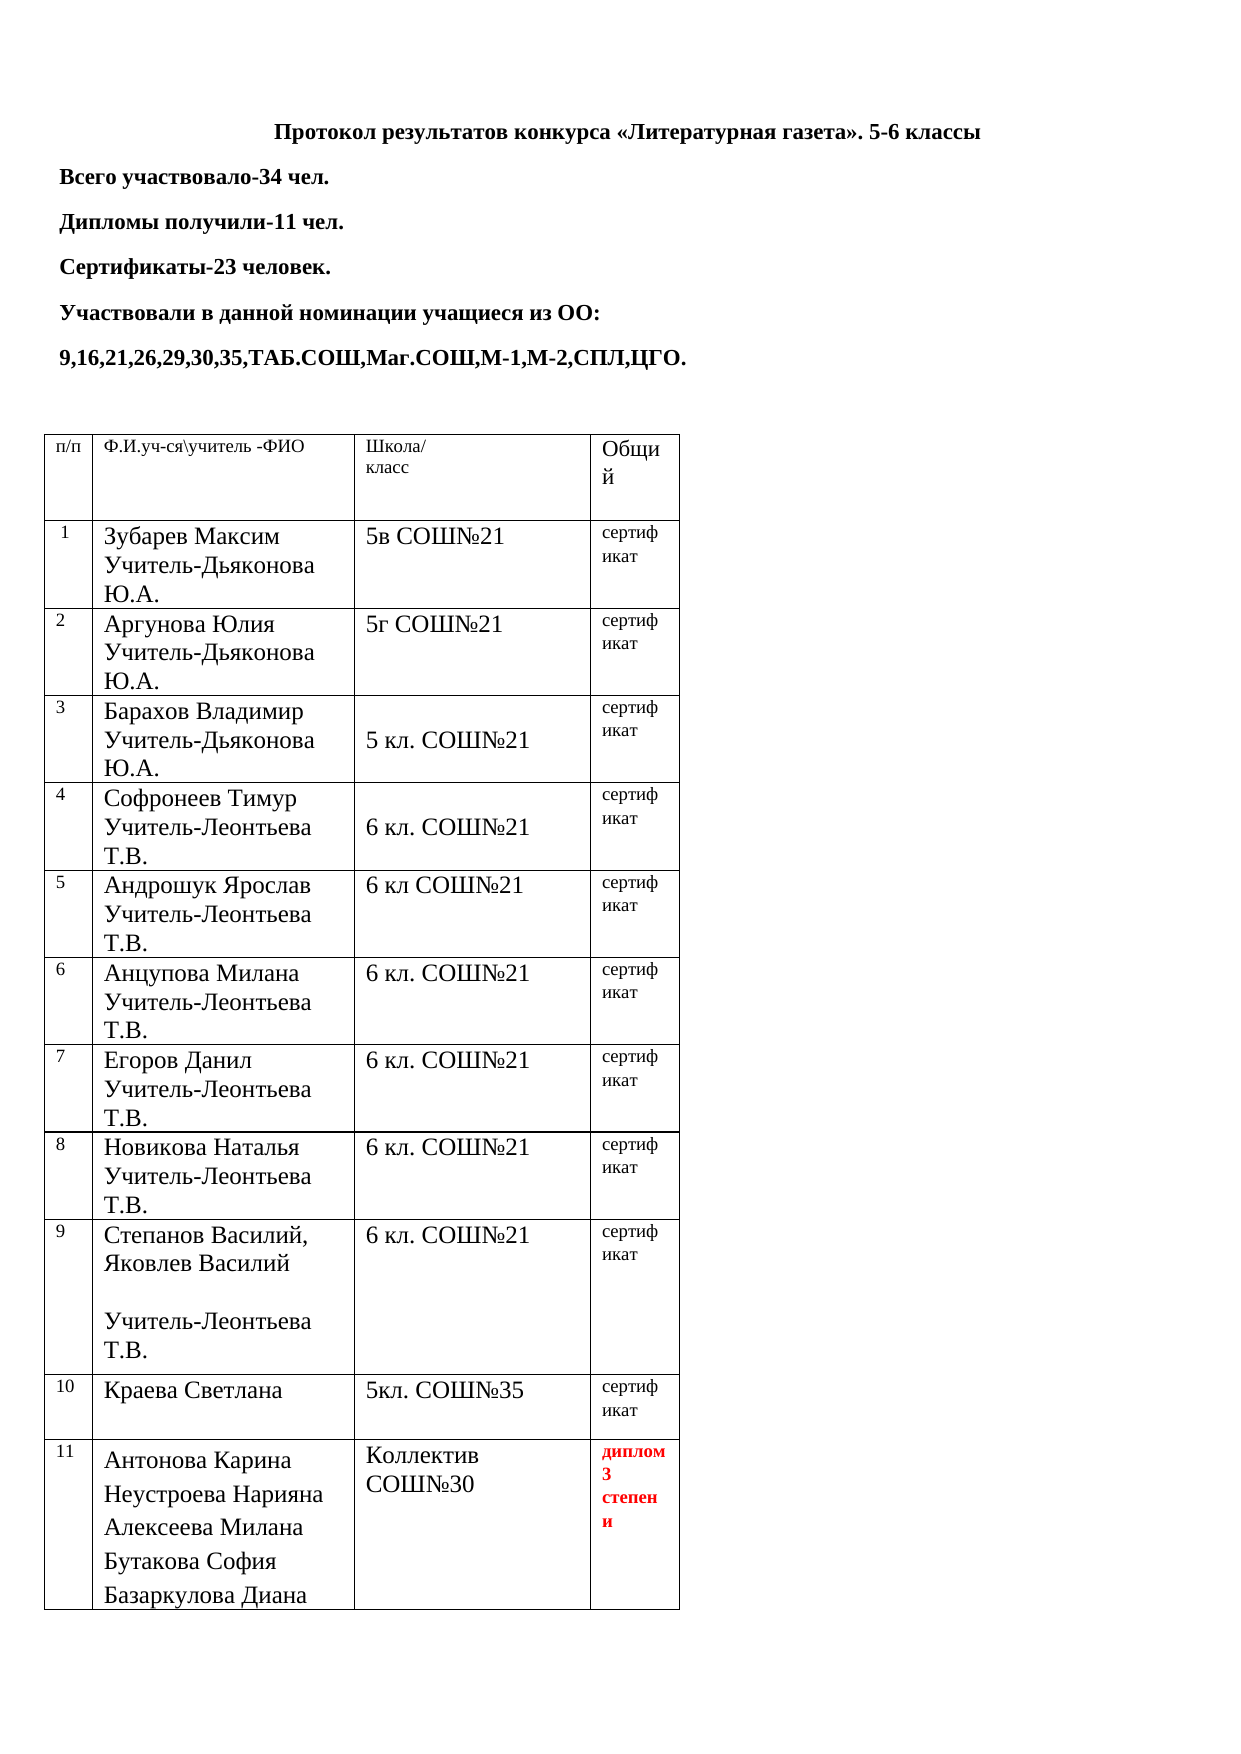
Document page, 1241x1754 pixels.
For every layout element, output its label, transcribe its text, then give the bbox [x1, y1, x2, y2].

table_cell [93, 1440, 354, 1609]
table_cell 6 кл СОШ№21 [355, 871, 590, 957]
table_header Ф.И.уч-ся\учитель -ФИО [93, 435, 354, 520]
table_cell 6 кл. СОШ№21 [355, 1045, 590, 1131]
table_cell 5 кл. СОШ№21 [355, 696, 590, 782]
table_cell Барахов Владимир Учитель-Дьяконова Ю.А. [93, 696, 354, 782]
table_cell Краева Светлана [93, 1375, 354, 1439]
table_header Школа/ класс [355, 435, 590, 520]
table_cell 9 [45, 1220, 92, 1374]
table_cell сертификат [591, 696, 679, 782]
table_cell Степанов Василий, Яковлев Василий Учитель-Леонтьева Т.В. [93, 1220, 354, 1374]
table_cell 5г СОШ№21 [355, 609, 590, 695]
table_cell сертификат [591, 1375, 679, 1439]
table_cell Аргунова Юлия Учитель-Дьяконова Ю.А. [93, 609, 354, 695]
table_cell 6 кл. СОШ№21 [355, 1220, 590, 1374]
text Участвовали в данной номинации учащиеся из ОО: [59, 298, 1196, 325]
table_cell 1 [45, 521, 92, 608]
text Сертификаты-23 человек. [59, 253, 1196, 280]
table_cell Софронеев Тимур Учитель-Леонтьева Т.В. [93, 783, 354, 869]
table_cell 5кл. СОШ№35 [355, 1375, 590, 1439]
table_cell Андрошук Ярослав Учитель-Леонтьева Т.В. [93, 871, 354, 957]
table_cell диплом 3 степени [591, 1440, 679, 1609]
table_cell 8 [45, 1133, 92, 1219]
table_header Общий [591, 435, 679, 520]
table_cell Егоров Данил Учитель-Леонтьева Т.В. [93, 1045, 354, 1131]
table_cell сертификат [591, 1133, 679, 1219]
table_cell сертификат [591, 958, 679, 1044]
table_cell 3 [45, 696, 92, 782]
table_cell сертификат [591, 871, 679, 957]
table_cell 2 [45, 609, 92, 695]
table_cell Новикова Наталья Учитель-Леонтьева Т.В. [93, 1133, 354, 1219]
table_cell 6 кл. СОШ№21 [355, 1133, 590, 1219]
table_cell Анцупова Милана Учитель-Леонтьева Т.В. [93, 958, 354, 1044]
text 9,16,21,26,29,30,35,ТАБ.СОШ,Маг.СОШ,М-1,М-2,СПЛ,ЦГО. [59, 344, 1196, 370]
table_cell сертификат [591, 521, 679, 608]
table_cell Коллектив СОШ№30 [355, 1440, 590, 1609]
table_cell сертификат [591, 1045, 679, 1131]
table_cell 6 кл. СОШ№21 [355, 783, 590, 869]
table_cell сертификат [591, 783, 679, 869]
text Дипломы получили-11 чел. [59, 208, 1196, 235]
table_cell сертификат [591, 609, 679, 695]
table_header п/п [45, 435, 92, 520]
table_cell 7 [45, 1045, 92, 1131]
table_cell 5в СОШ№21 [355, 521, 590, 608]
table_cell Зубарев Максим Учитель-Дьяконова Ю.А. [93, 521, 354, 608]
table_cell 11 [45, 1440, 92, 1609]
table_cell 5 [45, 871, 92, 957]
text Всего участвовало-34 чел. [59, 163, 1196, 189]
table_cell 6 кл. СОШ№21 [355, 958, 590, 1044]
text Протокол результатов конкурса «Литературная газета». 5-6 классы [59, 118, 1196, 144]
table_cell сертификат [591, 1220, 679, 1374]
table_cell 10 [45, 1375, 92, 1439]
table_cell 6 [45, 958, 92, 1044]
table_cell 4 [45, 783, 92, 869]
